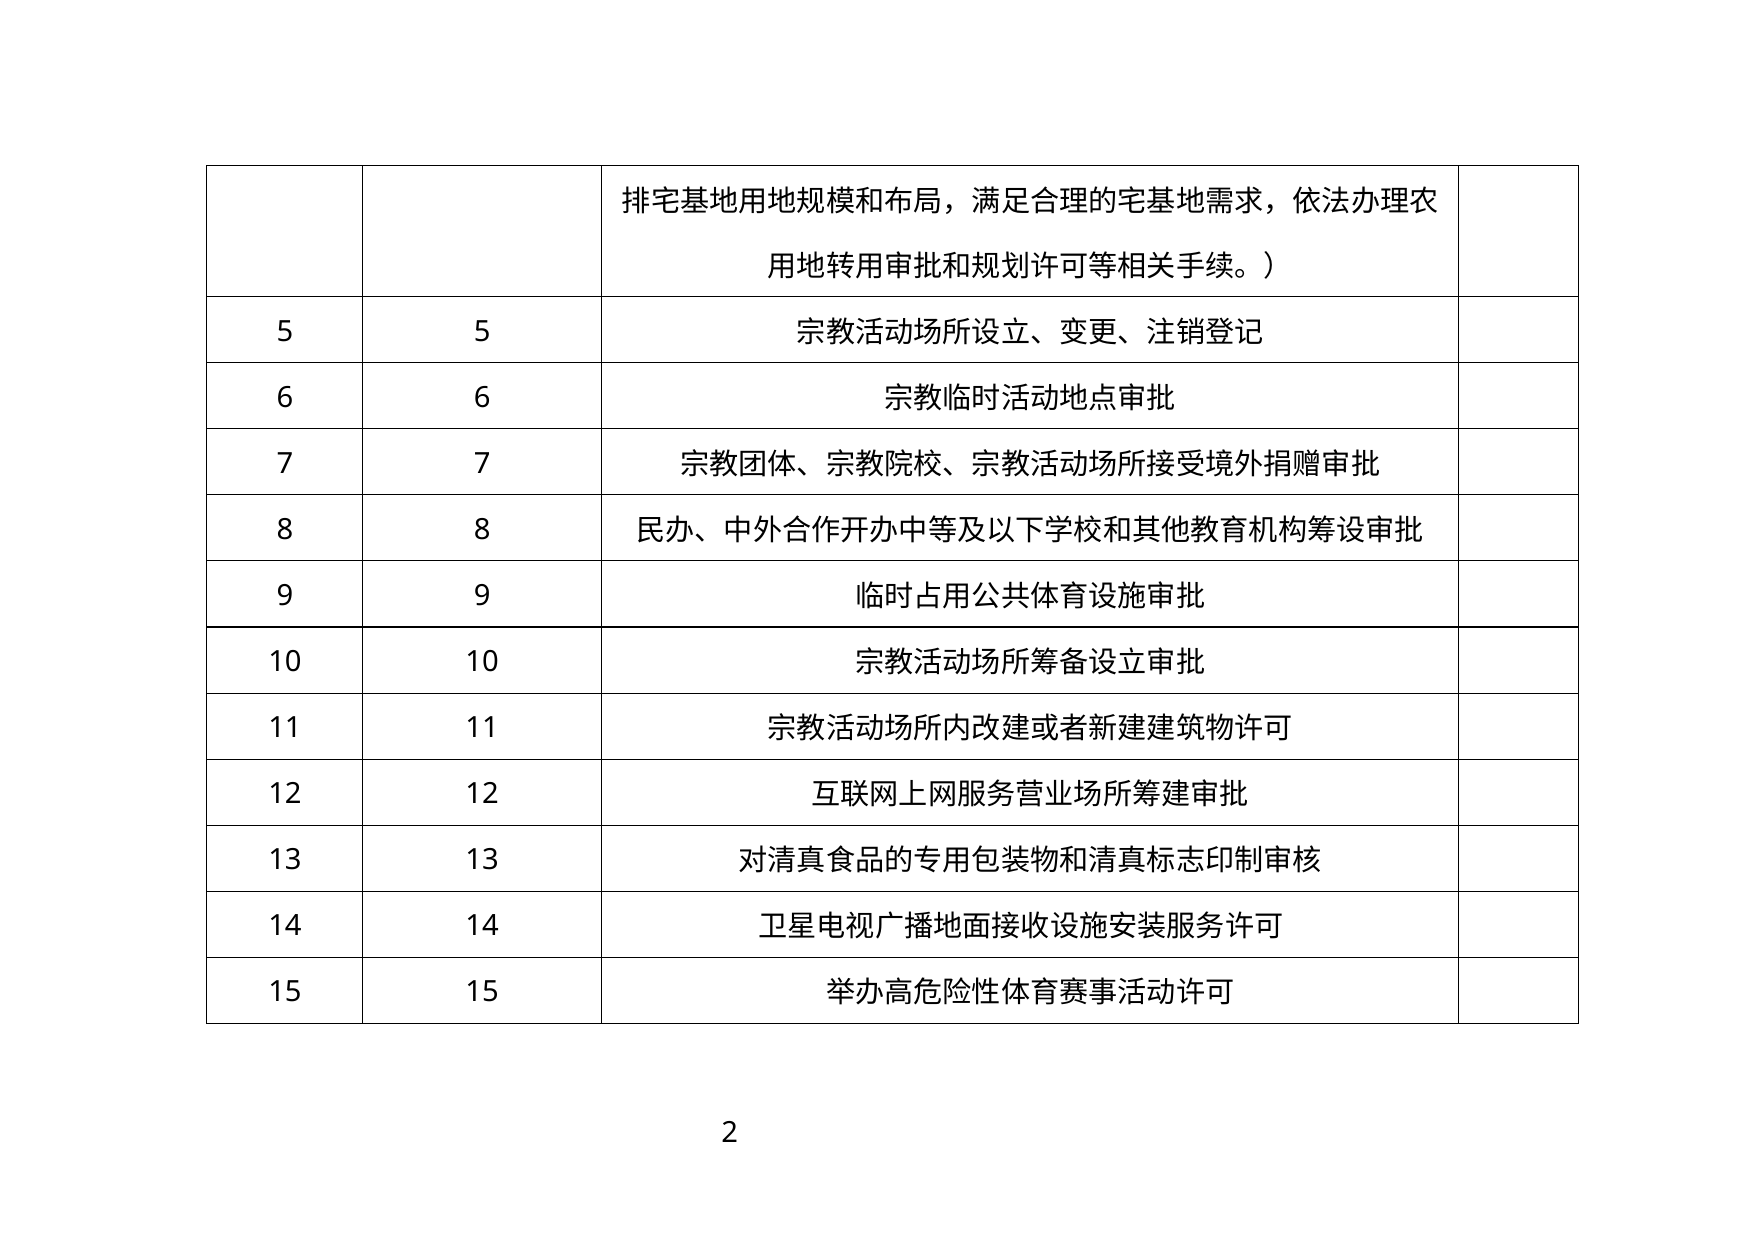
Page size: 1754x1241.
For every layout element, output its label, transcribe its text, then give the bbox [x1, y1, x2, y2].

table_cell 14 [363, 892, 601, 957]
table_cell 5 [207, 297, 362, 362]
table_cell 宗教活动场所筹备设立审批 [602, 628, 1458, 692]
table_cell [1459, 495, 1578, 560]
table_cell 10 [207, 628, 362, 692]
table_cell 12 [363, 760, 601, 824]
table_cell 12 [207, 760, 362, 824]
table_cell 5 [363, 297, 601, 362]
table_cell 互联网上网服务营业场所筹建审批 [602, 760, 1458, 824]
table_cell 4 [207, 166, 362, 296]
table_cell 4 [363, 166, 601, 296]
table_cell [1459, 958, 1578, 1023]
table_cell 民办、中外合作开办中等及以下学校和其他教育机构筹设审批 [602, 495, 1458, 560]
table_cell 举办高危险性体育赛事活动许可 [602, 958, 1458, 1023]
table_cell 13 [363, 826, 601, 891]
table_cell [1459, 363, 1578, 428]
table_cell [1459, 892, 1578, 957]
table_cell 宗教临时活动地点审批 [602, 363, 1458, 428]
table_cell 10 [363, 628, 601, 692]
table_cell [602, 166, 1458, 296]
table_cell 15 [363, 958, 601, 1023]
table_cell 11 [207, 694, 362, 758]
table_cell [1459, 429, 1578, 494]
table_cell 9 [363, 561, 601, 626]
table_cell 宗教活动场所设立、变更、注销登记 [602, 297, 1458, 362]
table_cell [1459, 166, 1578, 296]
table_cell 卫星电视广播地面接收设施安装服务许可 [602, 892, 1458, 957]
table_cell 7 [207, 429, 362, 494]
table_cell 6 [207, 363, 362, 428]
table_cell 14 [207, 892, 362, 957]
table_cell 宗教活动场所内改建或者新建建筑物许可 [602, 694, 1458, 758]
table_cell 11 [363, 694, 601, 758]
table_cell 7 [363, 429, 601, 494]
table_cell [1459, 694, 1578, 758]
table_cell 8 [363, 495, 601, 560]
table_cell 6 [363, 363, 601, 428]
table_cell [1459, 561, 1578, 626]
table_cell 临时占用公共体育设施审批 [602, 561, 1458, 626]
table_cell 8 [207, 495, 362, 560]
table_cell [1459, 826, 1578, 891]
table_cell 对清真食品的专用包装物和清真标志印制审核 [602, 826, 1458, 891]
table_cell [1459, 760, 1578, 824]
table_cell 13 [207, 826, 362, 891]
table_cell [1459, 628, 1578, 692]
table_cell [1459, 297, 1578, 362]
table_cell 宗教团体、宗教院校、宗教活动场所接受境外捐赠审批 [602, 429, 1458, 494]
table_cell 9 [207, 561, 362, 626]
table_cell 15 [207, 958, 362, 1023]
